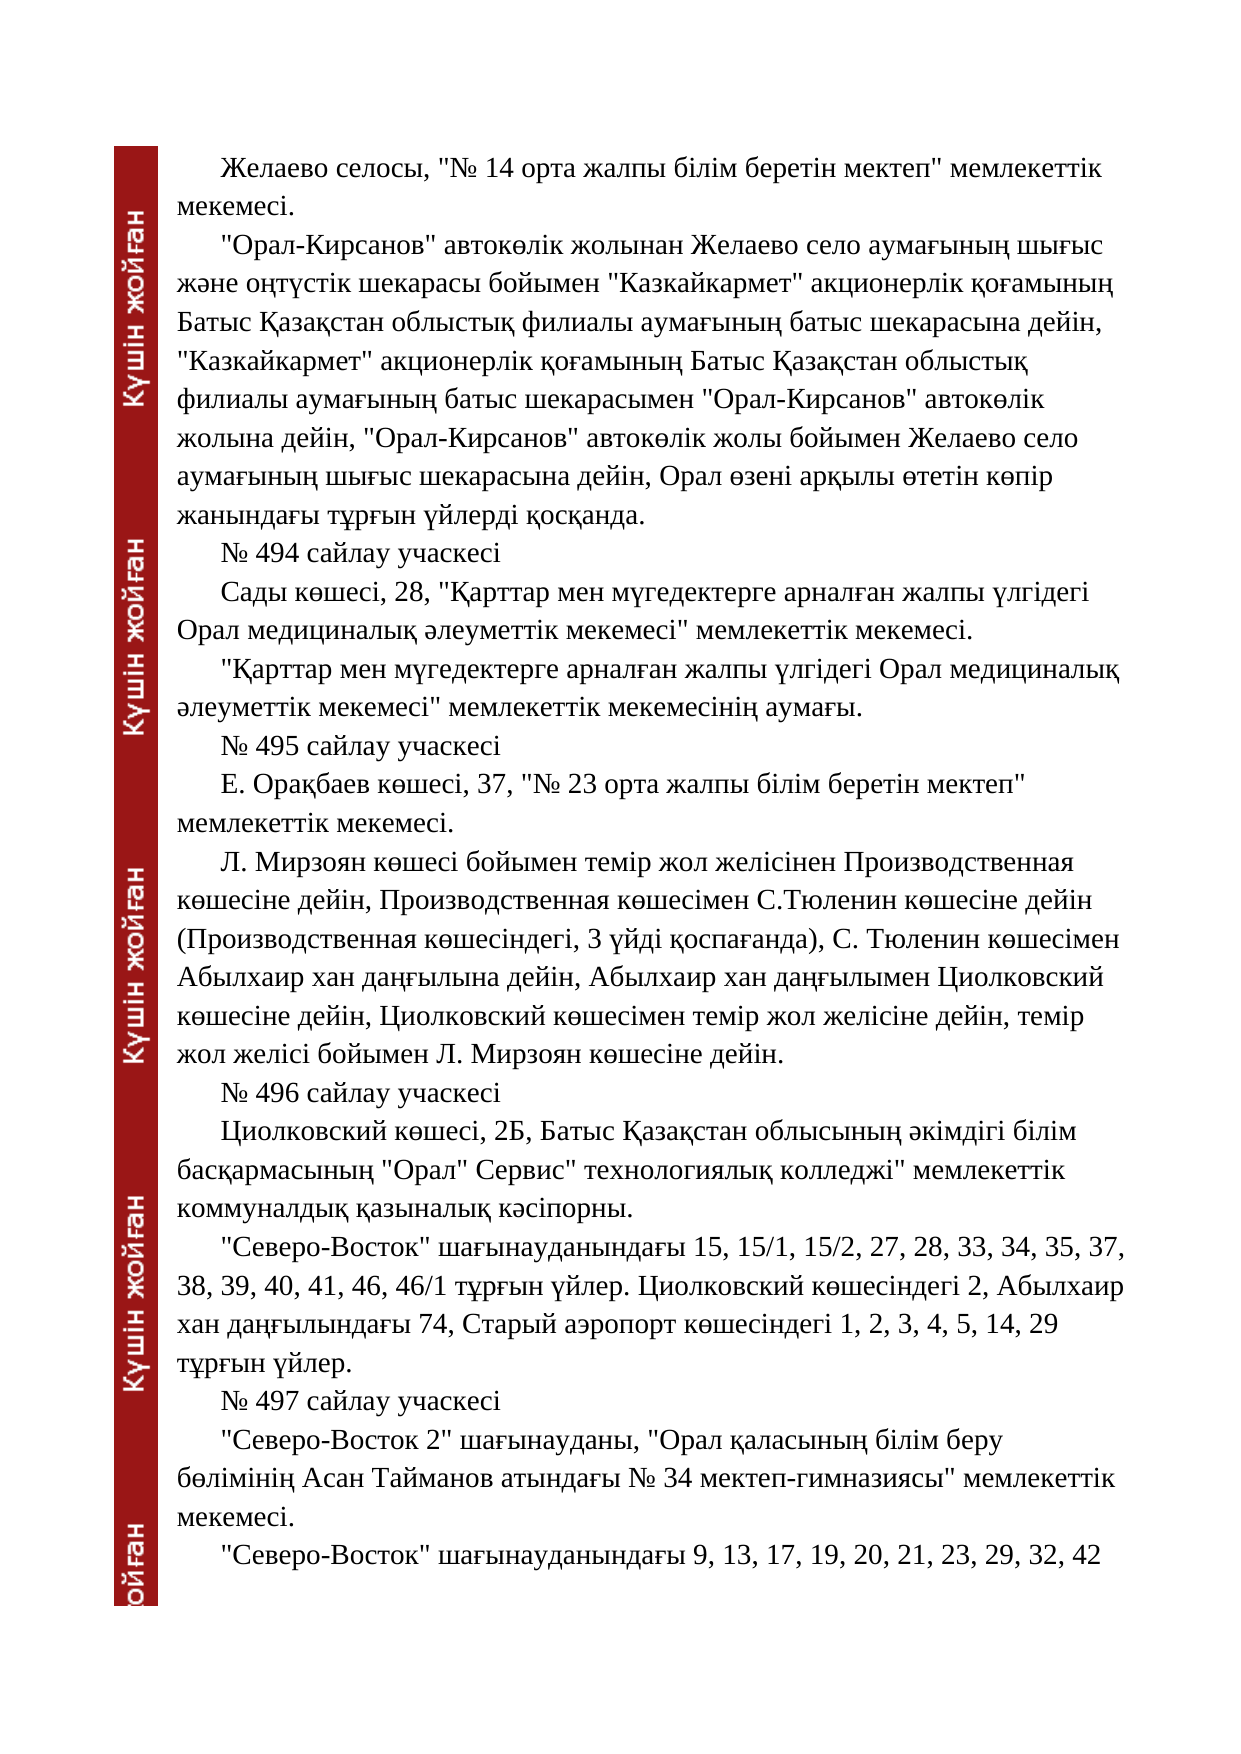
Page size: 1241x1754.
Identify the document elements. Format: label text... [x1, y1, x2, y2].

picture [114, 146, 158, 150]
picture [114, 1571, 158, 1606]
